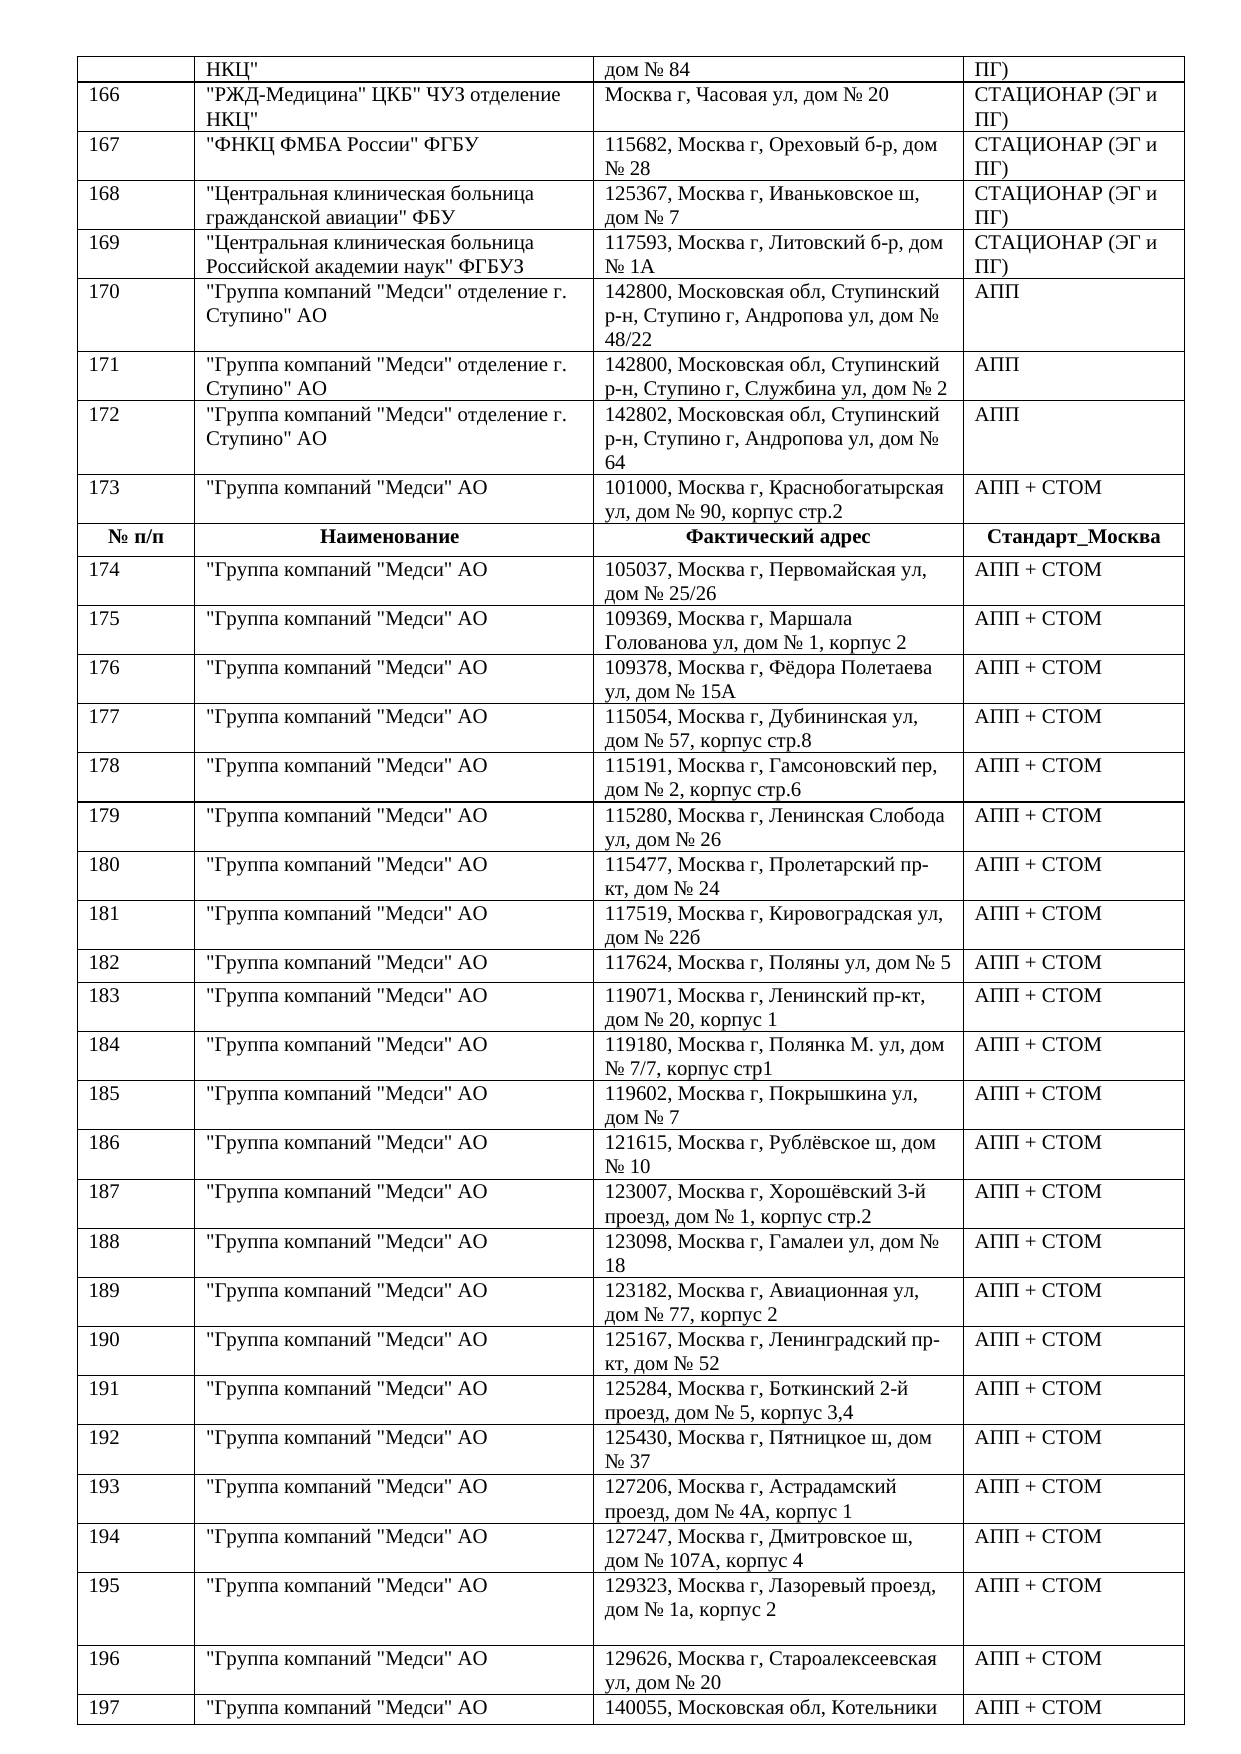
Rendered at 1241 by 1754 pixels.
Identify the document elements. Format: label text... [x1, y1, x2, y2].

table_cell 119602, Москва г, Покрышкина ул, дом № 7 [594, 1081, 963, 1129]
table_cell Наименование [195, 524, 593, 556]
table_cell 187 [78, 1180, 194, 1228]
table_cell 191 [78, 1376, 194, 1424]
table_cell "Группа компаний "Медси" АО [195, 950, 593, 982]
table_cell "Группа компаний "Медси" АО [195, 557, 593, 605]
table_cell "Группа компаний "Медси" АО [195, 753, 593, 801]
table_cell "Группа компаний "Медси" АО [195, 1376, 593, 1424]
table_cell 165 [78, 57, 194, 81]
table_cell АПП + СТОМ [964, 557, 1184, 605]
table_cell АПП + СТОМ [964, 1032, 1184, 1080]
table_cell 197 [78, 1695, 194, 1724]
table_cell "Группа компаний "Медси" АО [195, 1081, 593, 1129]
table_cell 174 [78, 557, 194, 605]
table_cell 185 [78, 1081, 194, 1129]
table_cell "Группа компаний "Медси" АО [195, 655, 593, 703]
table_cell "Группа компаний "Медси" АО [195, 704, 593, 752]
table_cell АПП + СТОМ [964, 1695, 1184, 1724]
table_cell 119071, Москва г, Ленинский пр-кт, дом № 20, корпус 1 [594, 983, 963, 1031]
table_cell 170 [78, 279, 194, 351]
table_cell "Группа компаний "Медси" АО [195, 901, 593, 949]
table_cell 193 [78, 1475, 194, 1523]
table_cell "Группа компаний "Медси" АО [195, 1475, 593, 1523]
table_cell 123182, Москва г, Авиационная ул, дом № 77, корпус 2 [594, 1278, 963, 1326]
table_cell Москва г, Часовая ул, дом № 20 [594, 83, 963, 131]
table_cell "Группа компаний "Медси" отделение г. Ступино" АО [195, 401, 593, 474]
table_cell 196 [78, 1646, 194, 1694]
table_cell "Группа компаний "Медси" АО [195, 475, 593, 523]
table_cell "Группа компаний "Медси" АО [195, 983, 593, 1031]
table_cell АПП + СТОМ [964, 475, 1184, 523]
table_cell АПП + СТОМ [964, 1376, 1184, 1424]
table_cell 109378, Москва г, Фёдора Полетаева ул, дом № 15А [594, 655, 963, 703]
table_cell 121615, Москва г, Рублёвское ш, дом № 10 [594, 1130, 963, 1178]
table_cell АПП + СТОМ [964, 753, 1184, 801]
table_cell СТАЦИОНАР (ЭГ и ПГ) [964, 83, 1184, 131]
table_cell 123007, Москва г, Хорошёвский 3-й проезд, дом № 1, корпус стр.2 [594, 1180, 963, 1228]
table_cell "Группа компаний "Медси" АО [195, 1229, 593, 1277]
table_cell 183 [78, 983, 194, 1031]
table_cell 125367, Москва г, Иваньковское ш, дом № 7 [594, 181, 963, 229]
table_cell 125284, Москва г, Боткинский 2-й проезд, дом № 5, корпус 3,4 [594, 1376, 963, 1424]
table_cell 166 [78, 83, 194, 131]
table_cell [195, 1573, 593, 1645]
table_cell "Группа компаний "Медси" АО [195, 1425, 593, 1473]
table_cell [594, 57, 963, 81]
table_cell 190 [78, 1327, 194, 1375]
table_cell АПП + СТОМ [964, 1524, 1184, 1572]
table_cell 182 [78, 950, 194, 982]
table_cell "ФНКЦ ФМБА России" ФГБУ [195, 132, 593, 180]
table_cell "Группа компаний "Медси" АО [195, 1130, 593, 1178]
table_cell 115682, Москва г, Ореховый б-р, дом № 28 [594, 132, 963, 180]
table_cell 125167, Москва г, Ленинградский пр-кт, дом № 52 [594, 1327, 963, 1375]
table_cell АПП [964, 352, 1184, 400]
table_cell АПП + СТОМ [964, 1425, 1184, 1473]
table_cell АПП + СТОМ [964, 852, 1184, 900]
table_cell АПП + СТОМ [964, 1180, 1184, 1228]
table_cell АПП + СТОМ [964, 1278, 1184, 1326]
table_cell 142800, Московская обл, Ступинский р-н, Ступино г, Андропова ул, дом № 48/22 [594, 279, 963, 351]
table_cell 168 [78, 181, 194, 229]
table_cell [195, 83, 593, 131]
table_cell 115191, Москва г, Гамсоновский пер, дом № 2, корпус стр.6 [594, 753, 963, 801]
table_cell СТАЦИОНАР (ЭГ и ПГ) [964, 230, 1184, 278]
table_cell 179 [78, 803, 194, 851]
table_cell 175 [78, 606, 194, 654]
table_cell "Группа компаний "Медси" АО [195, 1327, 593, 1375]
table_cell 117593, Москва г, Литовский б-р, дом № 1А [594, 230, 963, 278]
table_cell "Группа компаний "Медси" АО [195, 852, 593, 900]
table_cell 125430, Москва г, Пятницкое ш, дом № 37 [594, 1425, 963, 1473]
table_cell АПП + СТОМ [964, 983, 1184, 1031]
table_cell 117519, Москва г, Кировоградская ул, дом № 22б [594, 901, 963, 949]
table_cell 119180, Москва г, Полянка М. ул, дом № 7/7, корпус стр1 [594, 1032, 963, 1080]
table_cell "Группа компаний "Медси" отделение г. Ступино" АО [195, 352, 593, 400]
table_cell "Группа компаний "Медси" АО [195, 1524, 593, 1572]
table_cell № п/п [78, 524, 194, 556]
table_cell АПП [964, 401, 1184, 474]
table_cell 105037, Москва г, Первомайская ул, дом № 25/26 [594, 557, 963, 605]
table_cell АПП + СТОМ [964, 950, 1184, 982]
table_cell Стандарт_Москва [964, 524, 1184, 556]
table_cell АПП + СТОМ [964, 1475, 1184, 1523]
table_cell "Группа компаний "Медси" АО [195, 1180, 593, 1228]
table_cell 101000, Москва г, Краснобогатырская ул, дом № 90, корпус стр.2 [594, 475, 963, 523]
table_cell 142800, Московская обл, Ступинский р-н, Ступино г, Службина ул, дом № 2 [594, 352, 963, 400]
table_cell 115054, Москва г, Дубининская ул, дом № 57, корпус стр.8 [594, 704, 963, 752]
table_cell АПП + СТОМ [964, 1573, 1184, 1645]
table_cell СТАЦИОНАР (ЭГ и ПГ) [964, 132, 1184, 180]
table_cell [594, 1695, 963, 1724]
table_cell 195 [78, 1573, 194, 1645]
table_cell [195, 57, 593, 81]
table_cell 109369, Москва г, Маршала Голованова ул, дом № 1, корпус 2 [594, 606, 963, 654]
table_cell АПП + СТОМ [964, 1646, 1184, 1694]
table_cell 129323, Москва г, Лазоревый проезд, дом № 1а, корпус 2 [594, 1573, 963, 1645]
table_cell АПП + СТОМ [964, 1229, 1184, 1277]
table_cell "Центральная клиническая больница гражданской авиации" ФБУ [195, 181, 593, 229]
table_cell 180 [78, 852, 194, 900]
table_cell 171 [78, 352, 194, 400]
table_cell СТАЦИОНАР (ЭГ и ПГ) [964, 57, 1184, 81]
table_cell 129626, Москва г, Староалексеевская ул, дом № 20 [594, 1646, 963, 1694]
table_cell АПП + СТОМ [964, 704, 1184, 752]
table_cell "Группа компаний "Медси" АО [195, 803, 593, 851]
table_cell "Группа компаний "Медси" АО [195, 1032, 593, 1080]
table_cell АПП + СТОМ [964, 803, 1184, 851]
table_cell 123098, Москва г, Гамалеи ул, дом № 18 [594, 1229, 963, 1277]
table_cell АПП + СТОМ [964, 901, 1184, 949]
table_cell 115280, Москва г, Ленинская Слобода ул, дом № 26 [594, 803, 963, 851]
table_cell 172 [78, 401, 194, 474]
table_cell АПП + СТОМ [964, 655, 1184, 703]
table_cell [195, 1695, 593, 1724]
table_cell 189 [78, 1278, 194, 1326]
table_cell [195, 1646, 593, 1694]
table_cell "Центральная клиническая больница Российской академии наук" ФГБУЗ [195, 230, 593, 278]
table_cell АПП [964, 279, 1184, 351]
table_cell 117624, Москва г, Поляны ул, дом № 5 [594, 950, 963, 982]
table_cell 188 [78, 1229, 194, 1277]
table_cell Фактический адрес [594, 524, 963, 556]
table_cell 167 [78, 132, 194, 180]
table_cell АПП + СТОМ [964, 1327, 1184, 1375]
table_cell 184 [78, 1032, 194, 1080]
table_cell 176 [78, 655, 194, 703]
table_cell 169 [78, 230, 194, 278]
table_cell 115477, Москва г, Пролетарский пр-кт, дом № 24 [594, 852, 963, 900]
table_cell 181 [78, 901, 194, 949]
table_cell 186 [78, 1130, 194, 1178]
table_cell "Группа компаний "Медси" отделение г. Ступино" АО [195, 279, 593, 351]
table_cell 127206, Москва г, Астрадамский проезд, дом № 4А, корпус 1 [594, 1475, 963, 1523]
table_cell СТАЦИОНАР (ЭГ и ПГ) [964, 181, 1184, 229]
table_cell 127247, Москва г, Дмитровское ш, дом № 107А, корпус 4 [594, 1524, 963, 1572]
table_cell 194 [78, 1524, 194, 1572]
table_cell 177 [78, 704, 194, 752]
table_cell АПП + СТОМ [964, 1130, 1184, 1178]
table_cell "Группа компаний "Медси" АО [195, 606, 593, 654]
table_cell "Группа компаний "Медси" АО [195, 1278, 593, 1326]
table_cell 173 [78, 475, 194, 523]
table_cell 142802, Московская обл, Ступинский р-н, Ступино г, Андропова ул, дом № 64 [594, 401, 963, 474]
table_cell 178 [78, 753, 194, 801]
table_cell 192 [78, 1425, 194, 1473]
table_cell АПП + СТОМ [964, 1081, 1184, 1129]
table_cell АПП + СТОМ [964, 606, 1184, 654]
